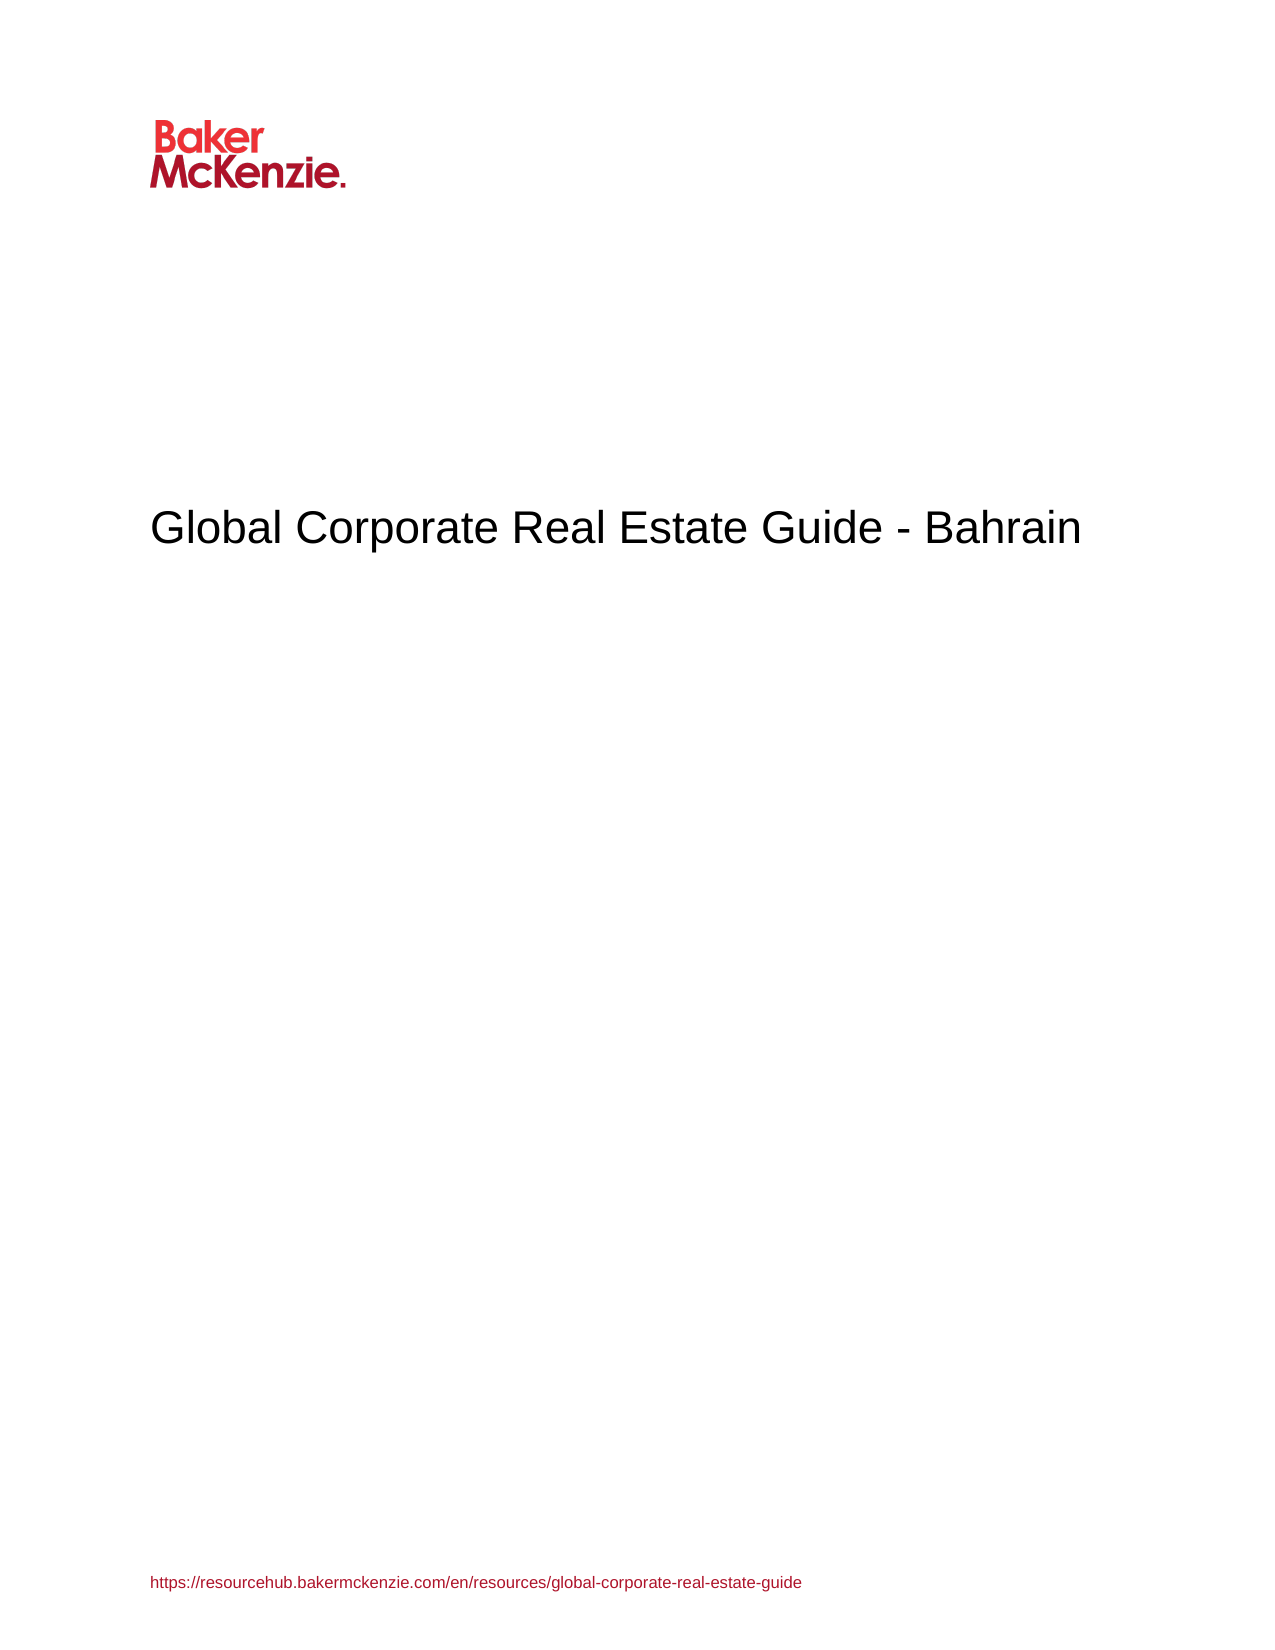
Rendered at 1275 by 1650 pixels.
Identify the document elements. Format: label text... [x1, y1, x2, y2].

subtitle Global Corporate Real Estate Guide - Bahrain [150, 501, 1087, 554]
picture [150, 120, 346, 189]
